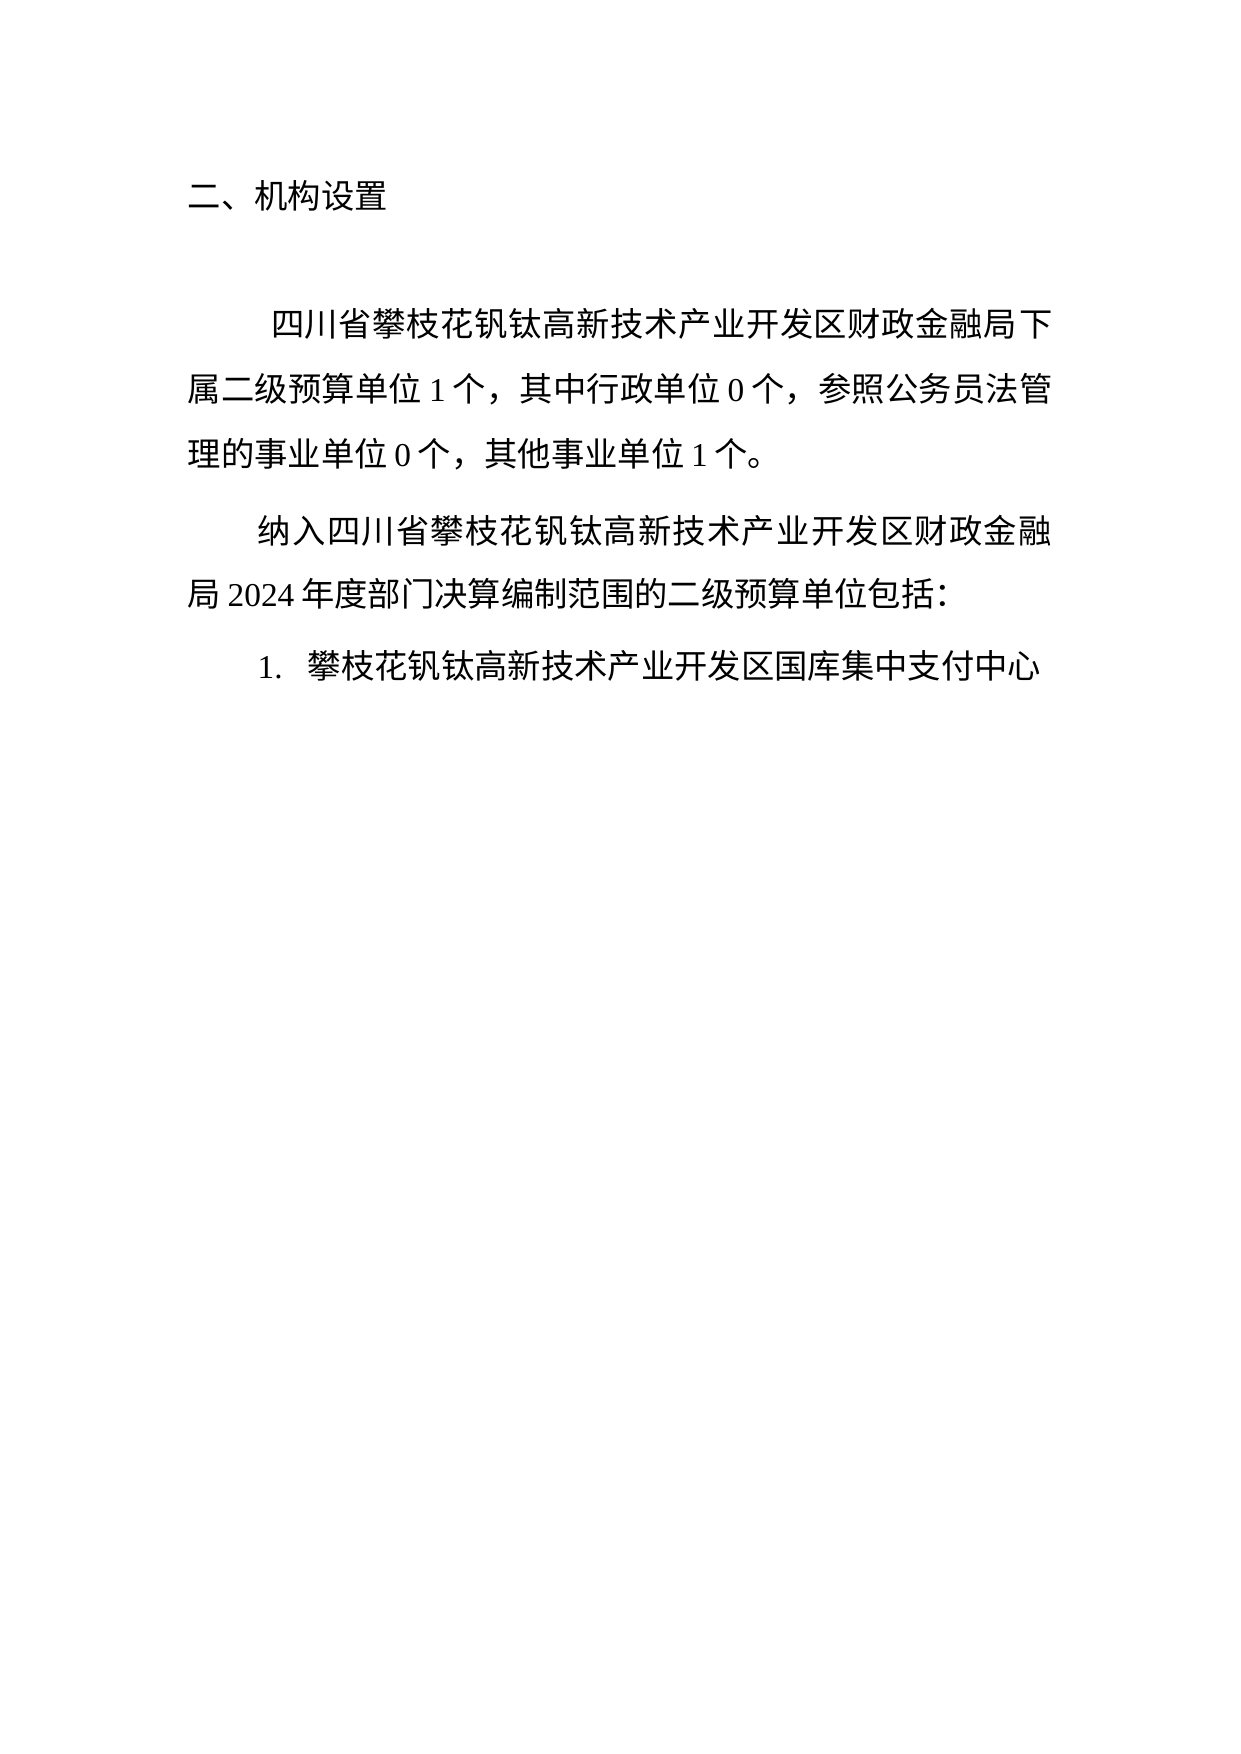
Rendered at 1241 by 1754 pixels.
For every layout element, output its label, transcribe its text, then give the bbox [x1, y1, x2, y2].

list 攀枝花钒钛高新技术产业开发区国库集中支付中心 [257, 628, 1053, 691]
subtitle 二、机构设置 [187, 162, 1053, 227]
text 纳入四川省攀枝花钒钛高新技术产业开发区财政金融局2024年度部门决算编制范围的二级预算单位包括： [187, 494, 1053, 619]
text 四川省攀枝花钒钛高新技术产业开发区财政金融局下属二级预算单位1个，其中行政单位0个，参照公务员法管理的事业单位0个，其他事业单位1个。 [187, 289, 1053, 484]
